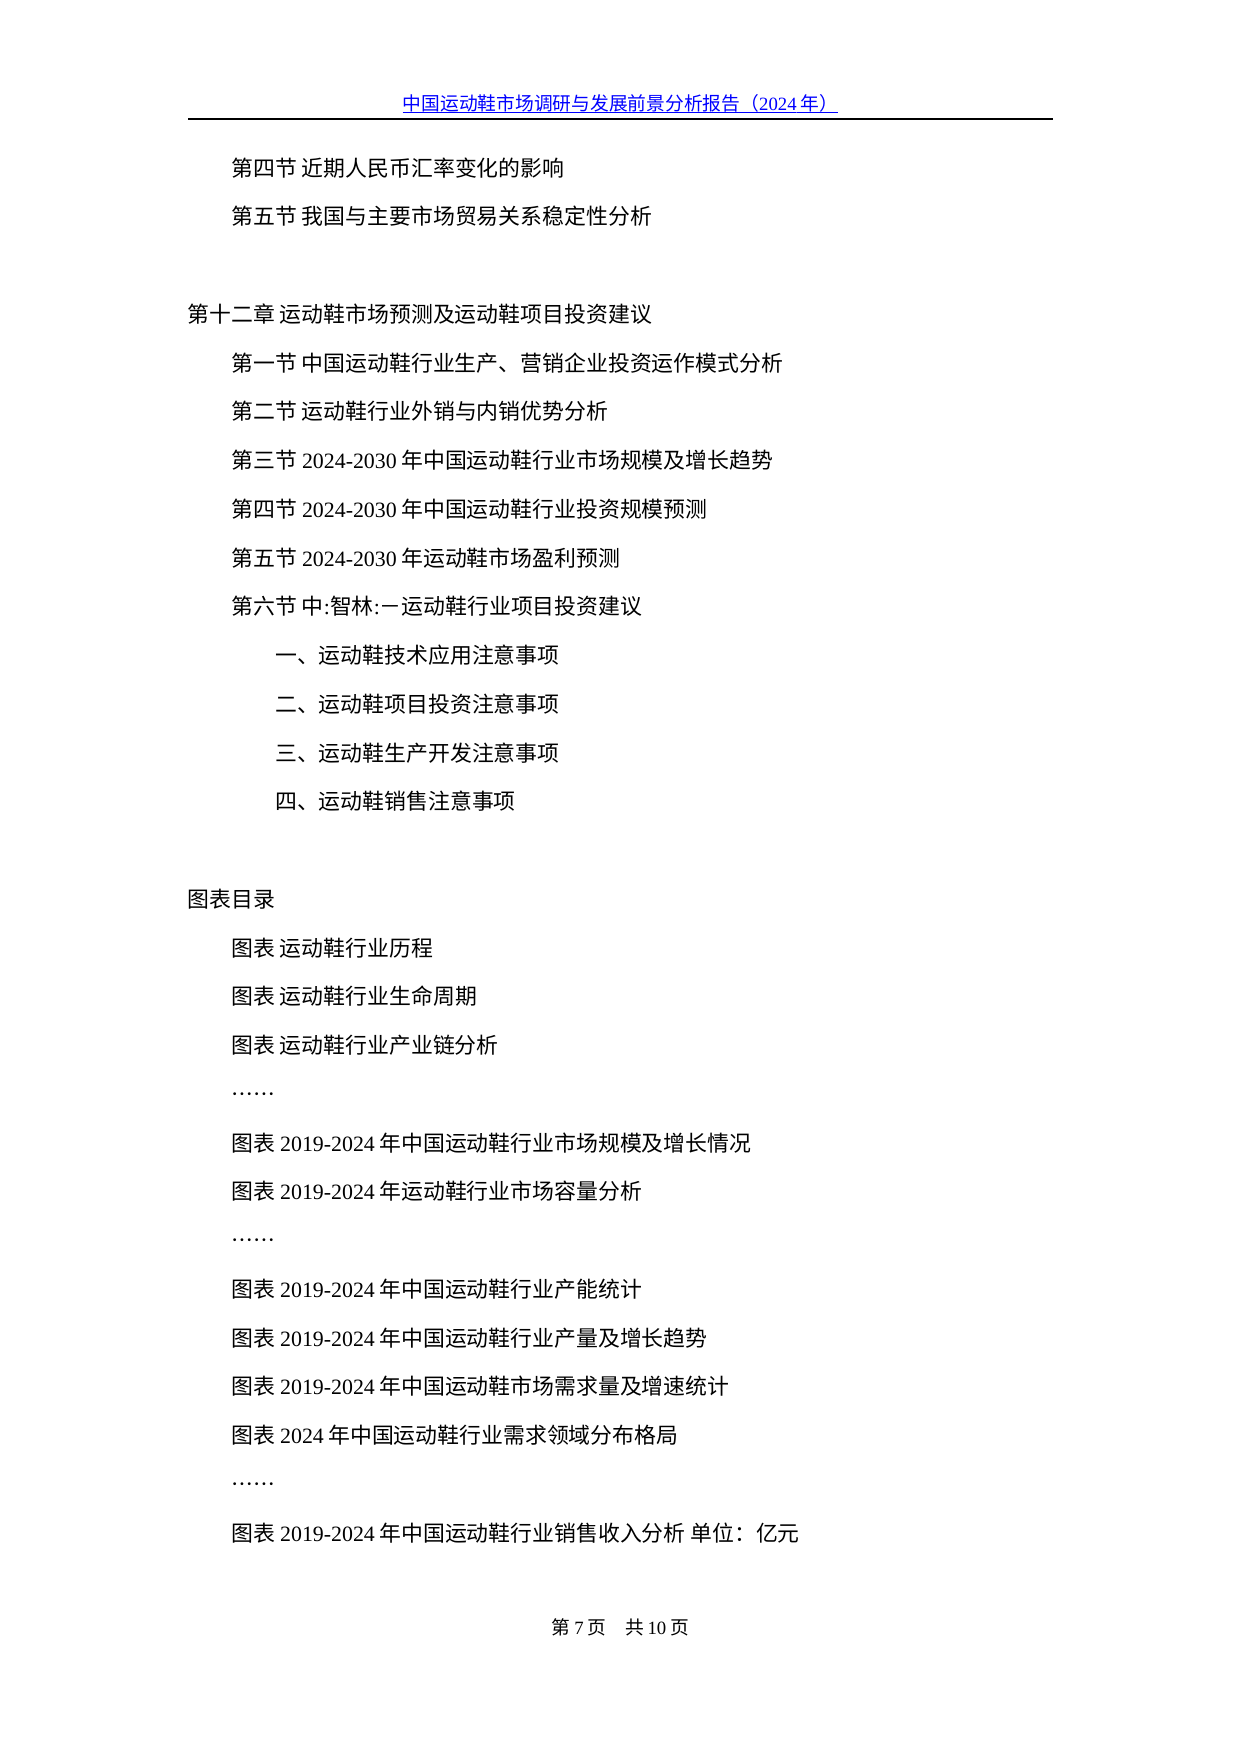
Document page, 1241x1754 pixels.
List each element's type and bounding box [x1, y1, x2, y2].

text [187, 150, 1053, 1548]
